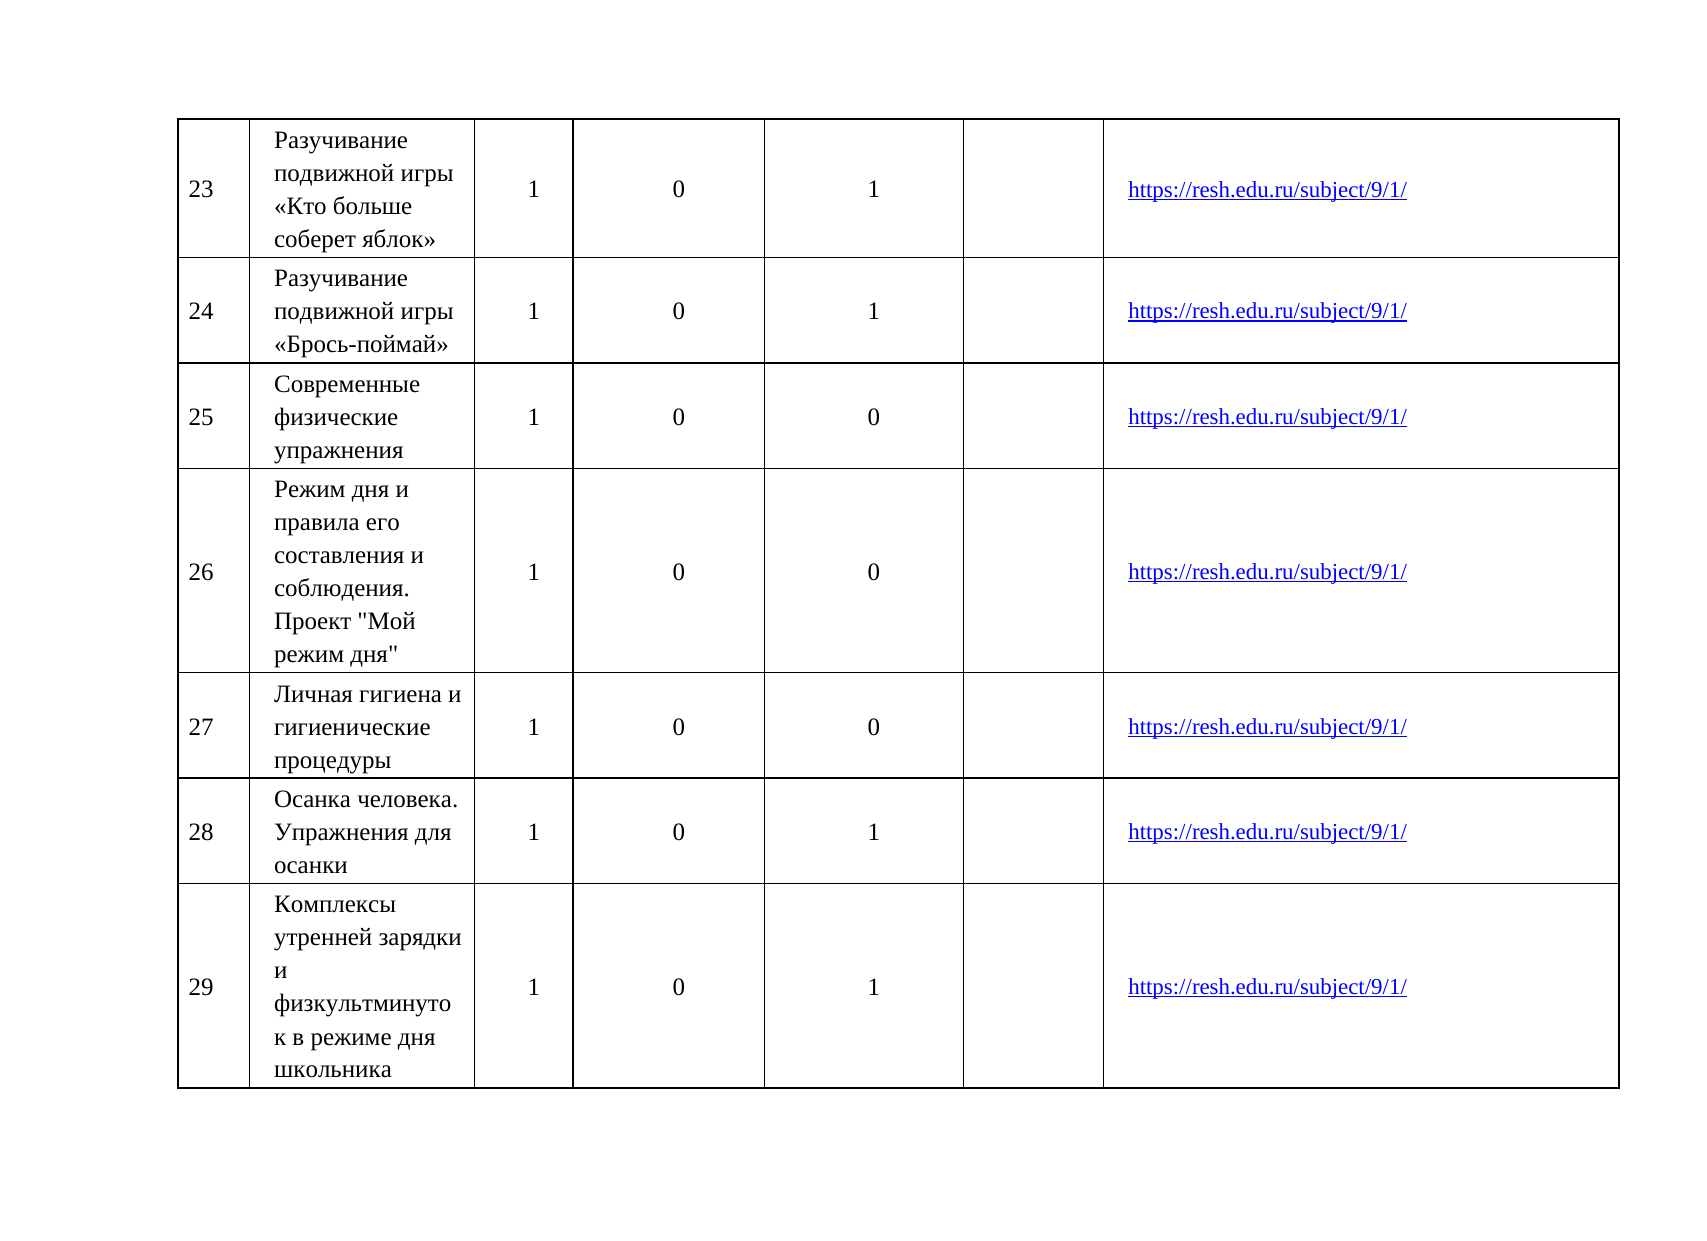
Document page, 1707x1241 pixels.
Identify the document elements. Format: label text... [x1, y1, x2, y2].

table_cell 0 [574, 364, 764, 467]
table_cell Комплексы утренней зарядки и физкультминуток в режиме дня школьника [250, 884, 474, 1087]
table_cell 1 [765, 884, 963, 1087]
table_cell 0 [574, 779, 764, 883]
table_cell 0 [574, 120, 764, 257]
table_cell https://resh.edu.ru/subject/9/1/ [1104, 469, 1618, 672]
table_cell 23 [179, 120, 249, 257]
table_cell Разучивание подвижной игры «Кто больше соберет яблок» [250, 120, 474, 257]
table_cell 26 [179, 469, 249, 672]
table_cell Режим дня и правила его составления и соблюдения. Проект "Мой режим дня" [250, 469, 474, 672]
table_cell [964, 469, 1103, 672]
table_cell https://resh.edu.ru/subject/9/1/ [1104, 673, 1618, 777]
table_cell 1 [475, 779, 572, 883]
table_cell 1 [475, 258, 572, 362]
table_cell 0 [574, 258, 764, 362]
table_cell 0 [574, 673, 764, 777]
table_cell 27 [179, 673, 249, 777]
table_cell 1 [765, 779, 963, 883]
table_cell 28 [179, 779, 249, 883]
table_cell 29 [179, 884, 249, 1087]
table_cell 1 [475, 469, 572, 672]
table_cell 1 [475, 884, 572, 1087]
table_cell https://resh.edu.ru/subject/9/1/ [1104, 364, 1618, 467]
table_cell Осанка человека. Упражнения для осанки [250, 779, 474, 883]
table_cell Современные физические упражнения [250, 364, 474, 467]
table_cell [964, 779, 1103, 883]
table_cell [964, 120, 1103, 257]
table_cell 25 [179, 364, 249, 467]
table_cell Личная гигиена и гигиенические процедуры [250, 673, 474, 777]
table_cell 0 [574, 469, 764, 672]
table_cell 0 [574, 884, 764, 1087]
table_cell 0 [765, 364, 963, 467]
table_cell [964, 364, 1103, 467]
table_cell 0 [765, 469, 963, 672]
table_cell [964, 258, 1103, 362]
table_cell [1104, 884, 1618, 1087]
table_cell 1 [475, 673, 572, 777]
table_cell https://resh.edu.ru/subject/9/1/ [1104, 779, 1618, 883]
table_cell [1104, 120, 1618, 257]
table_cell [964, 673, 1103, 777]
table_cell 1 [475, 364, 572, 467]
table_cell 1 [765, 120, 963, 257]
table_cell [964, 884, 1103, 1087]
table_cell 24 [179, 258, 249, 362]
table_cell https://resh.edu.ru/subject/9/1/ [1104, 258, 1618, 362]
table_cell 1 [765, 258, 963, 362]
table_cell Разучивание подвижной игры «Брось-поймай» [250, 258, 474, 362]
table_cell 1 [475, 120, 572, 257]
table_cell 0 [765, 673, 963, 777]
